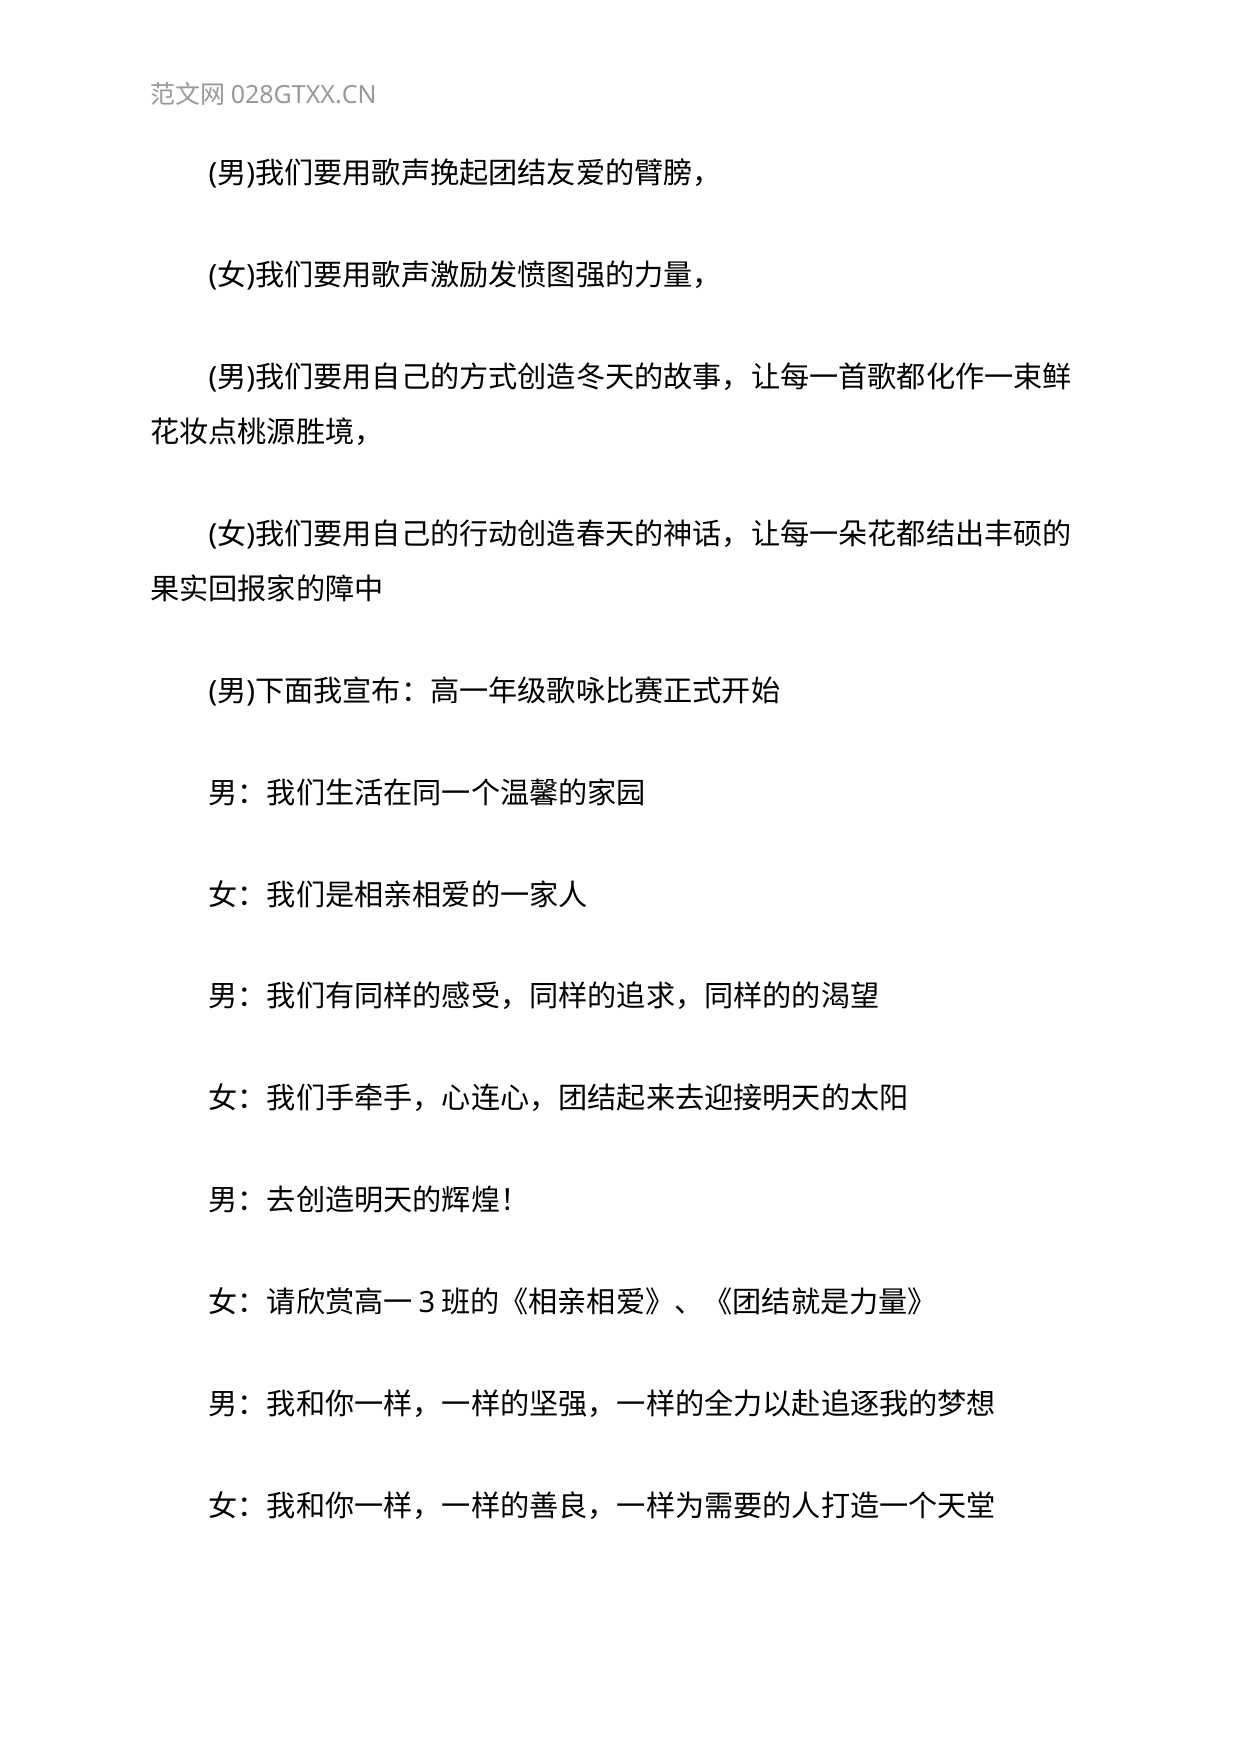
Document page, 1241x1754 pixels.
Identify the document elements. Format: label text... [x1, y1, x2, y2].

text 女：请欣赏高一3班的《相亲相爱》、《团结就是力量》 [150, 1278, 1090, 1321]
text 男：我们有同样的感受，同样的追求，同样的的渴望 [150, 973, 1090, 1015]
text (女)我们要用歌声激励发愤图强的力量， [150, 252, 1090, 294]
text 女：我们是相亲相爱的一家人 [150, 871, 1090, 913]
text 女：我们手牵手，心连心，团结起来去迎接明天的太阳 [150, 1075, 1090, 1117]
text 男：我和你一样，一样的坚强，一样的全力以赴追逐我的梦想 [150, 1380, 1090, 1423]
text (男)我们要用歌声挽起团结友爱的臂膀， [150, 150, 1090, 192]
text (男)我们要用自己的方式创造冬天的故事，让每一首歌都化作一束鲜花妆点桃源胜境， [150, 354, 1090, 451]
text 男：去创造明天的辉煌！ [150, 1177, 1090, 1219]
text 女：我和你一样，一样的善良，一样为需要的人打造一个天堂 [150, 1482, 1090, 1524]
text (男)下面我宣布：高一年级歌咏比赛正式开始 [150, 667, 1090, 710]
text 男：我们生活在同一个温馨的家园 [150, 769, 1090, 812]
text (女)我们要用自己的行动创造春天的神话，让每一朵花都结出丰硕的果实回报家的障中 [150, 511, 1090, 608]
